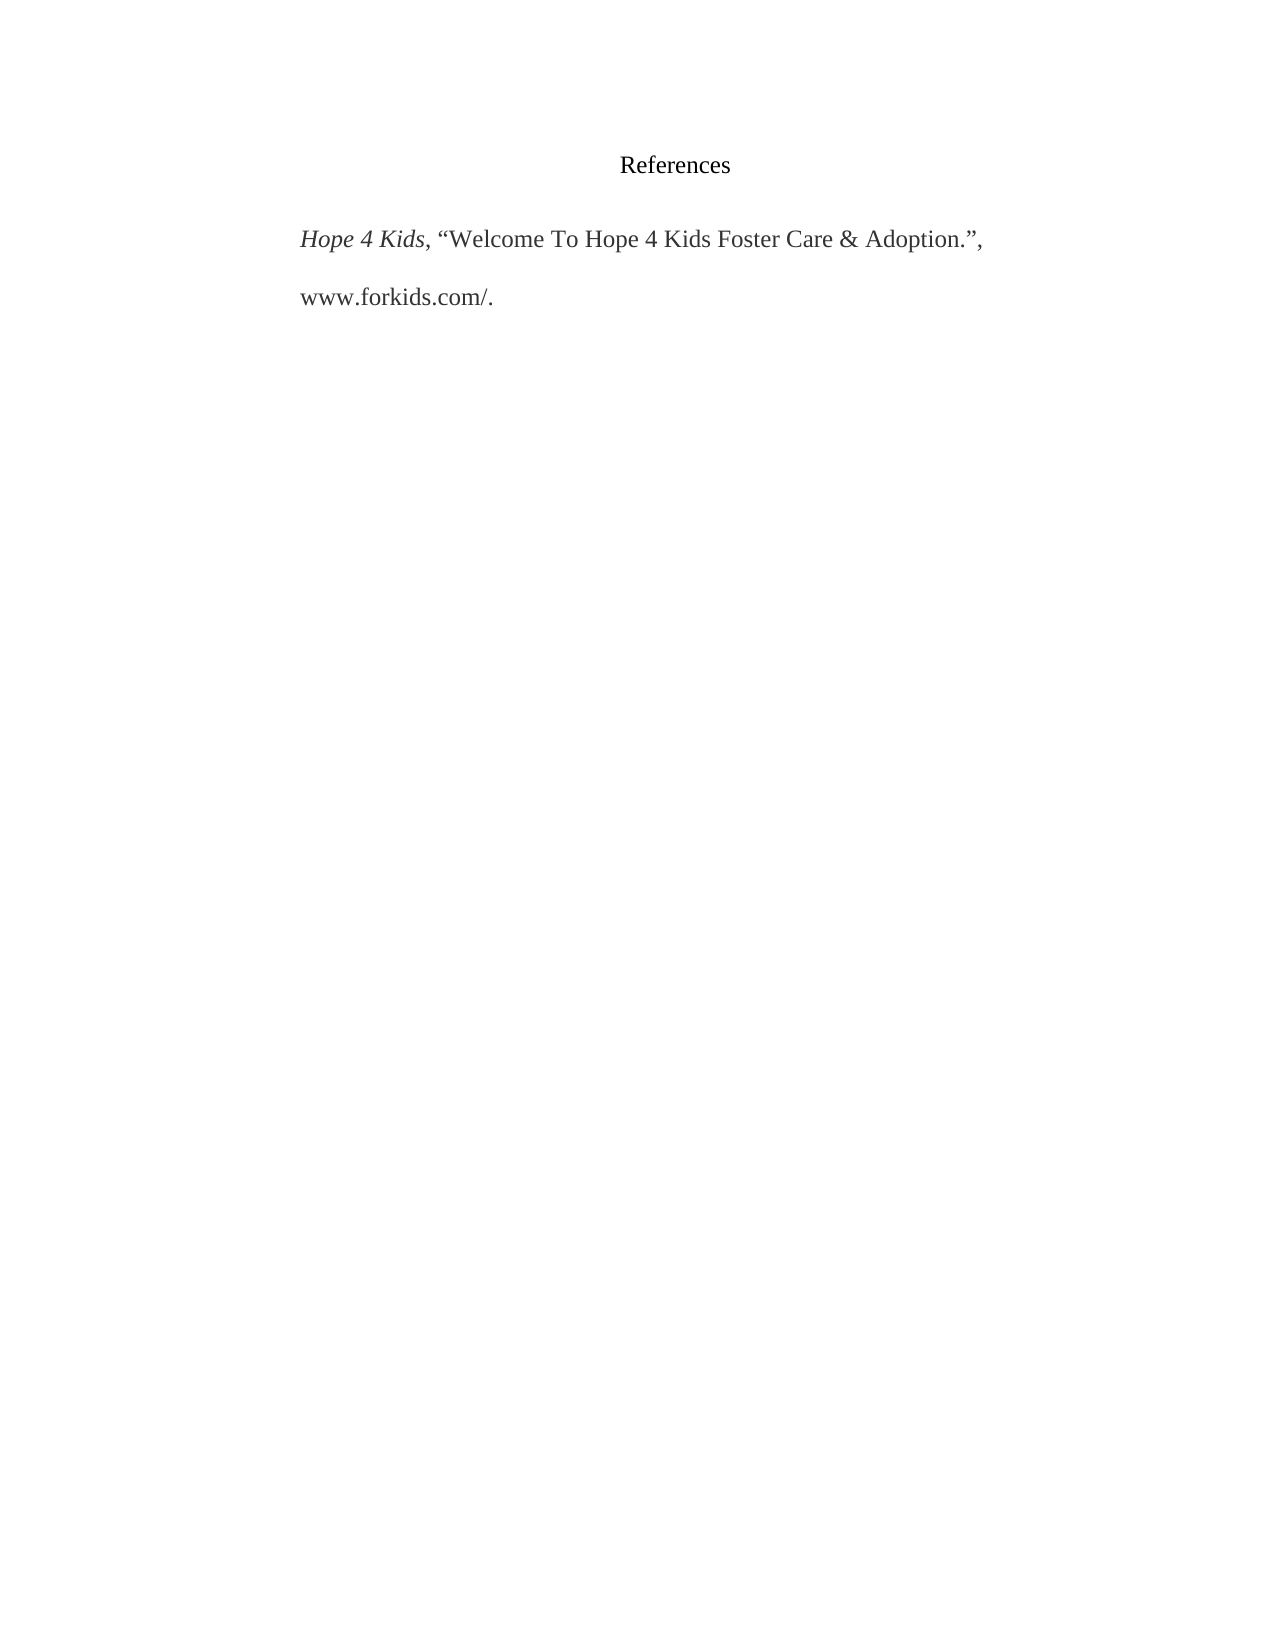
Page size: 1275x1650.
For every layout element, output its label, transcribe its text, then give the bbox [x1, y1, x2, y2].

text Hope 4 Kids, “Welcome To Hope 4 Kids Foster Care & Adoption.”, www.forkids.com/. [300, 224, 1125, 310]
text References [150, 150, 1125, 179]
